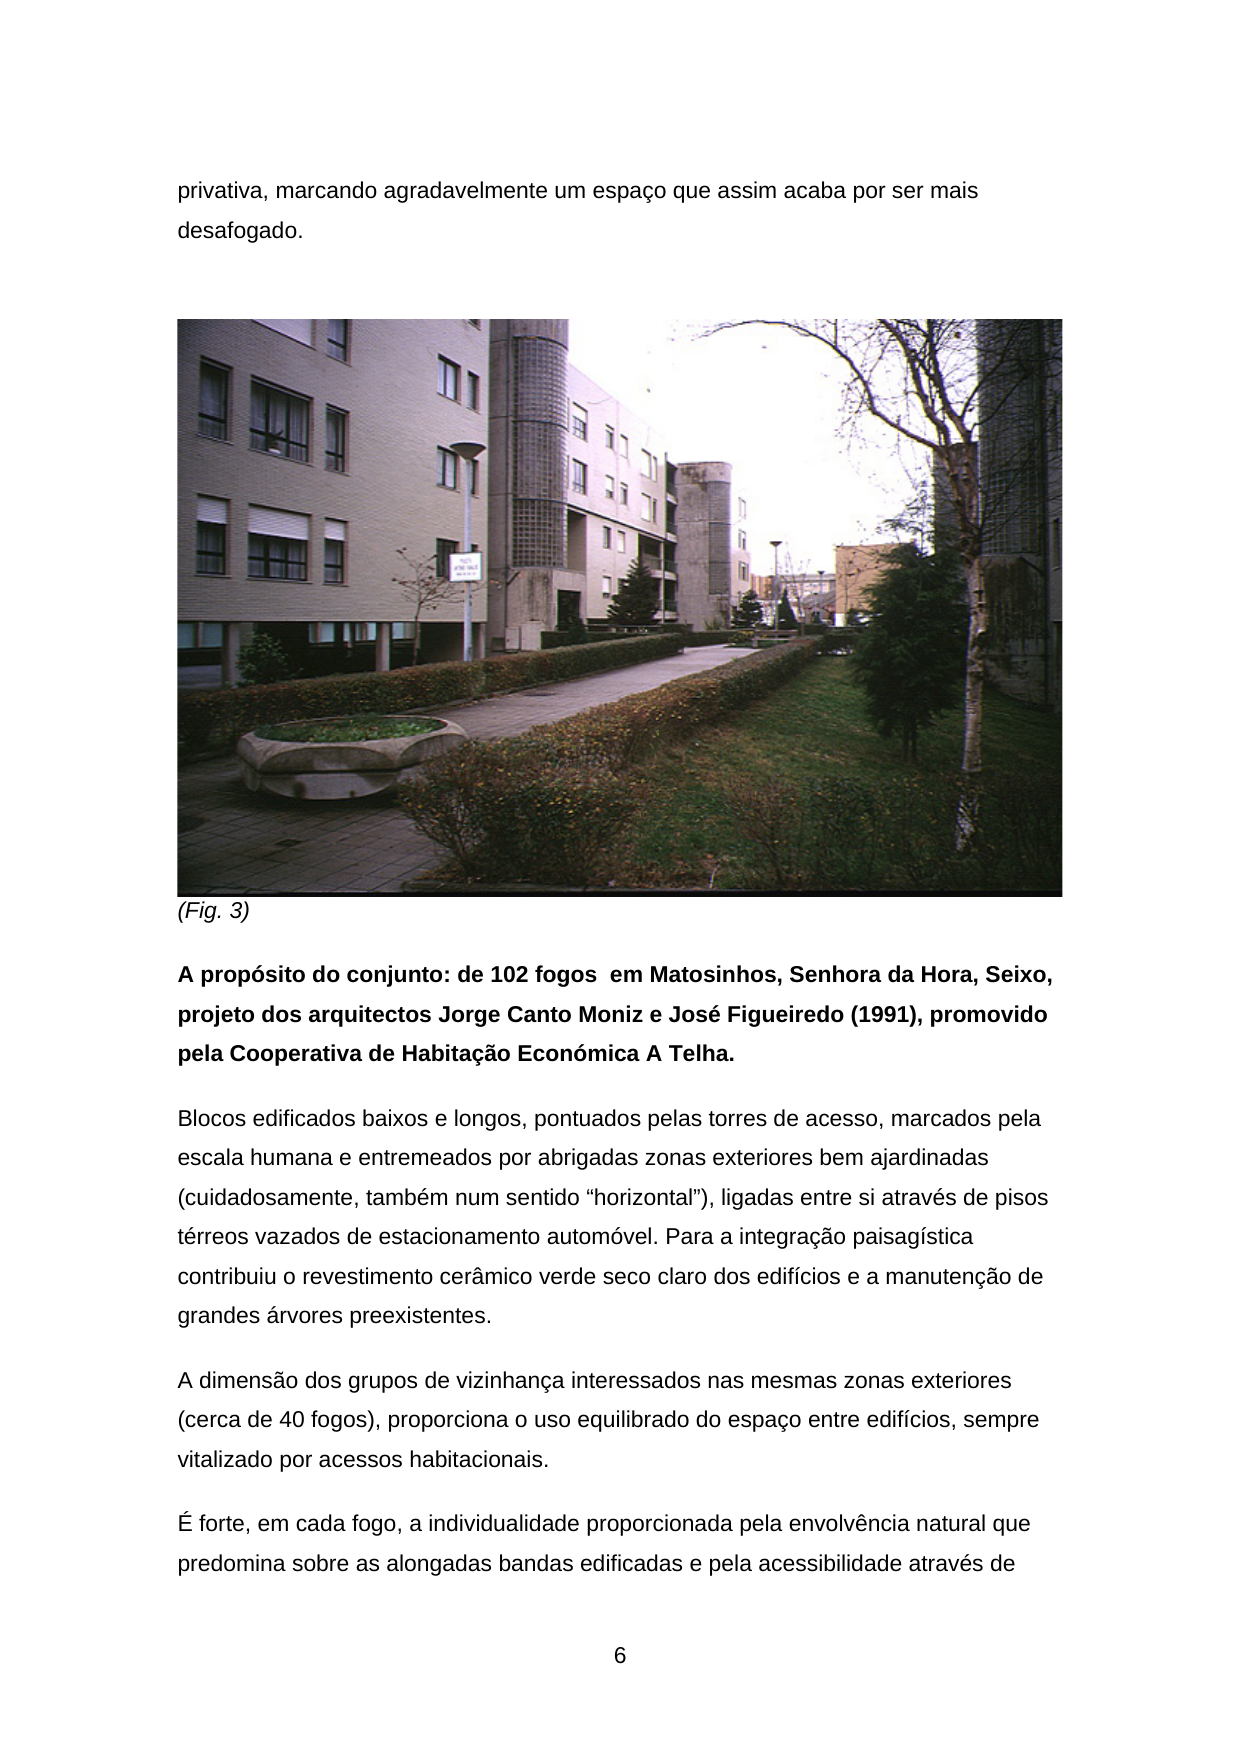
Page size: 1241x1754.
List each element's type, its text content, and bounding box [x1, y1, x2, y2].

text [177, 177, 1063, 243]
picture [177, 319, 1063, 897]
text (Fig. 3) [177, 897, 1063, 923]
text A dimensão dos grupos de vizinhança interessados nas mesmas zonas exteriores (cerca de 40 fogos), proporciona o uso equilibrado do espaço entre edifícios, sempre vitalizado por acessos habitacionais. [177, 1367, 1063, 1472]
text A propósito do conjunto: de 102 fogos em Matosinhos, Senhora da Hora, Seixo, projeto dos arquitectos Jorge Canto Moniz e José Figueiredo (1991), promovido pela Cooperativa de Habitação Económica A Telha. [177, 961, 1063, 1067]
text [177, 1510, 1063, 1576]
text Blocos edificados baixos e longos, pontuados pelas torres de acesso, marcados pela escala humana e entremeados por abrigadas zonas exteriores bem ajardinadas (cuidadosamente, também num sentido “horizontal”), ligadas entre si através de pisos térreos vazados de estacionamento automóvel. Para a integração paisagística contribuiu o revestimento cerâmico verde seco claro dos edifícios e a manutenção de grandes árvores preexistentes. [177, 1105, 1063, 1329]
